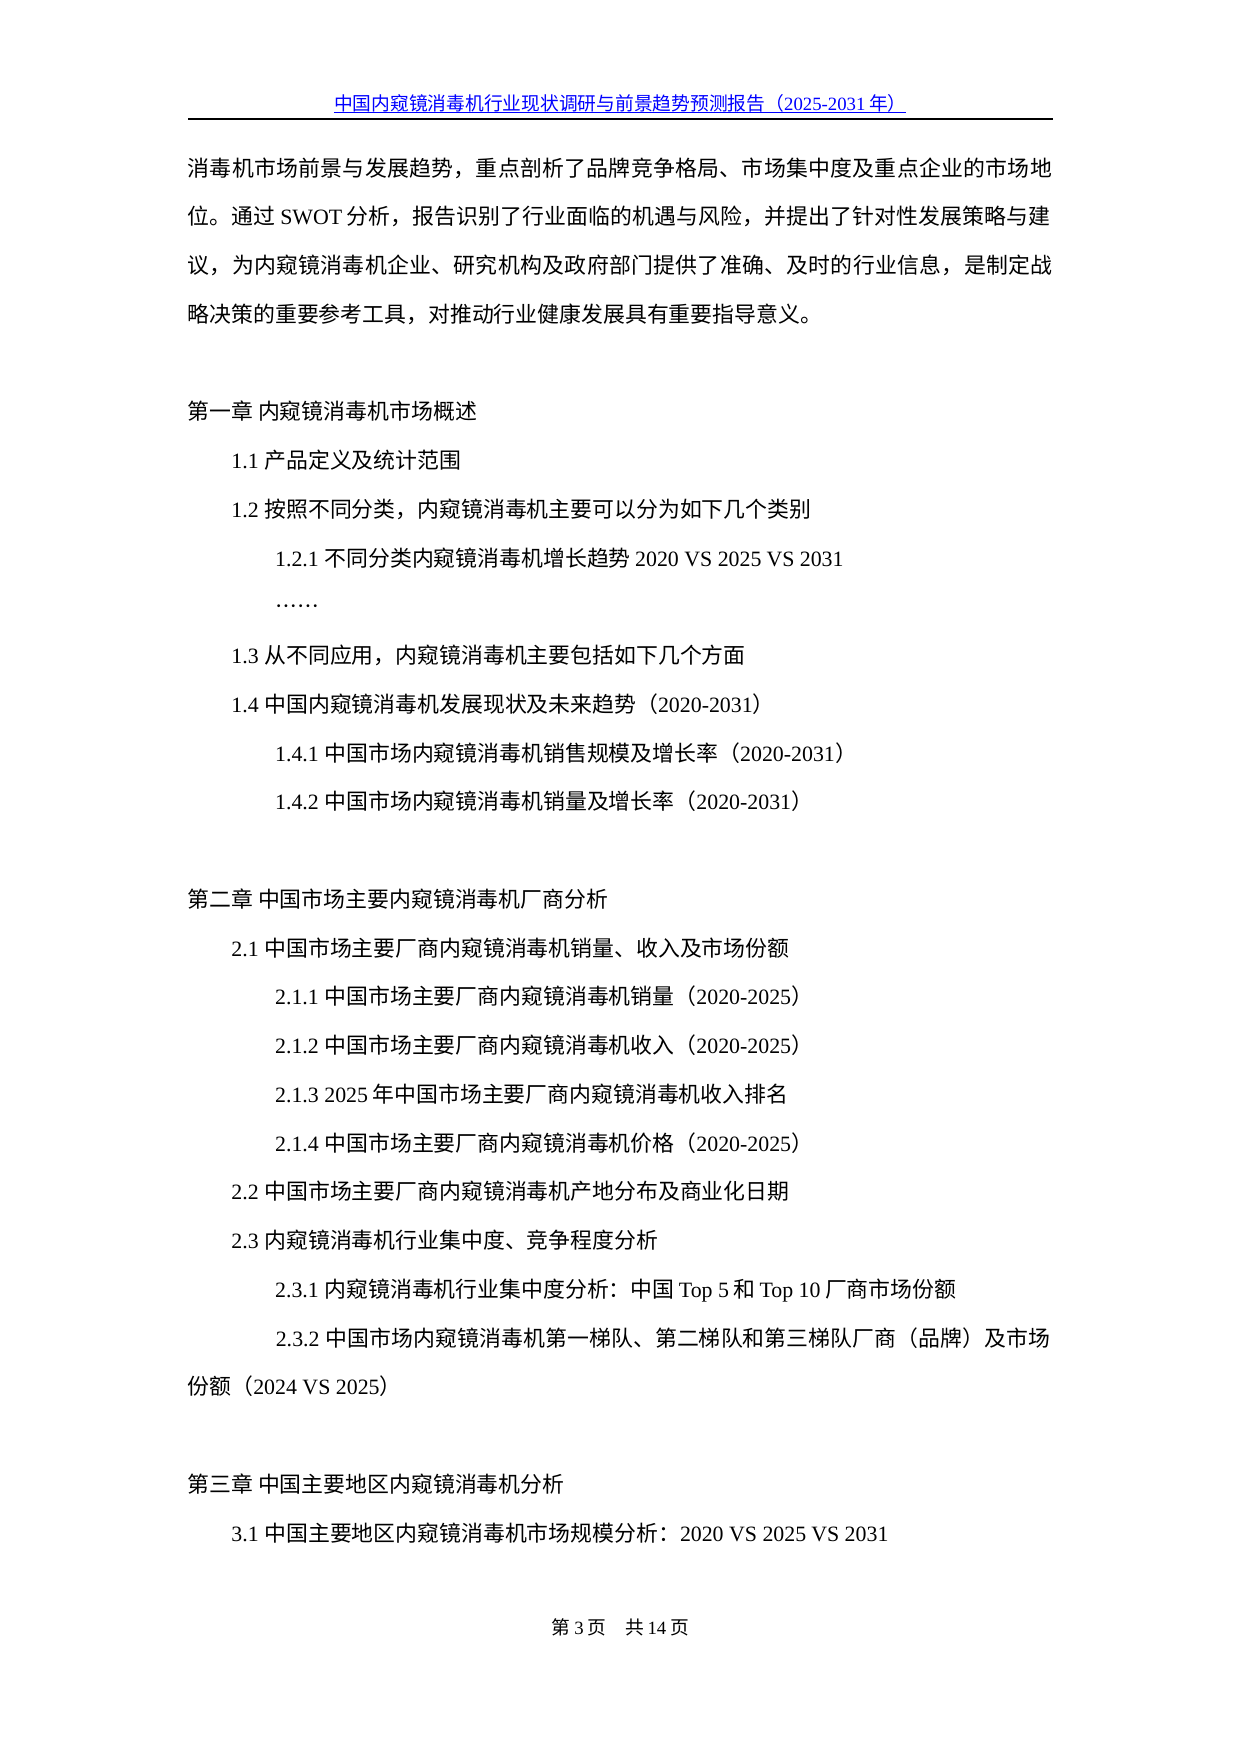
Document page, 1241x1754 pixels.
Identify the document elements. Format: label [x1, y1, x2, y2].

text [187, 150, 1053, 1548]
